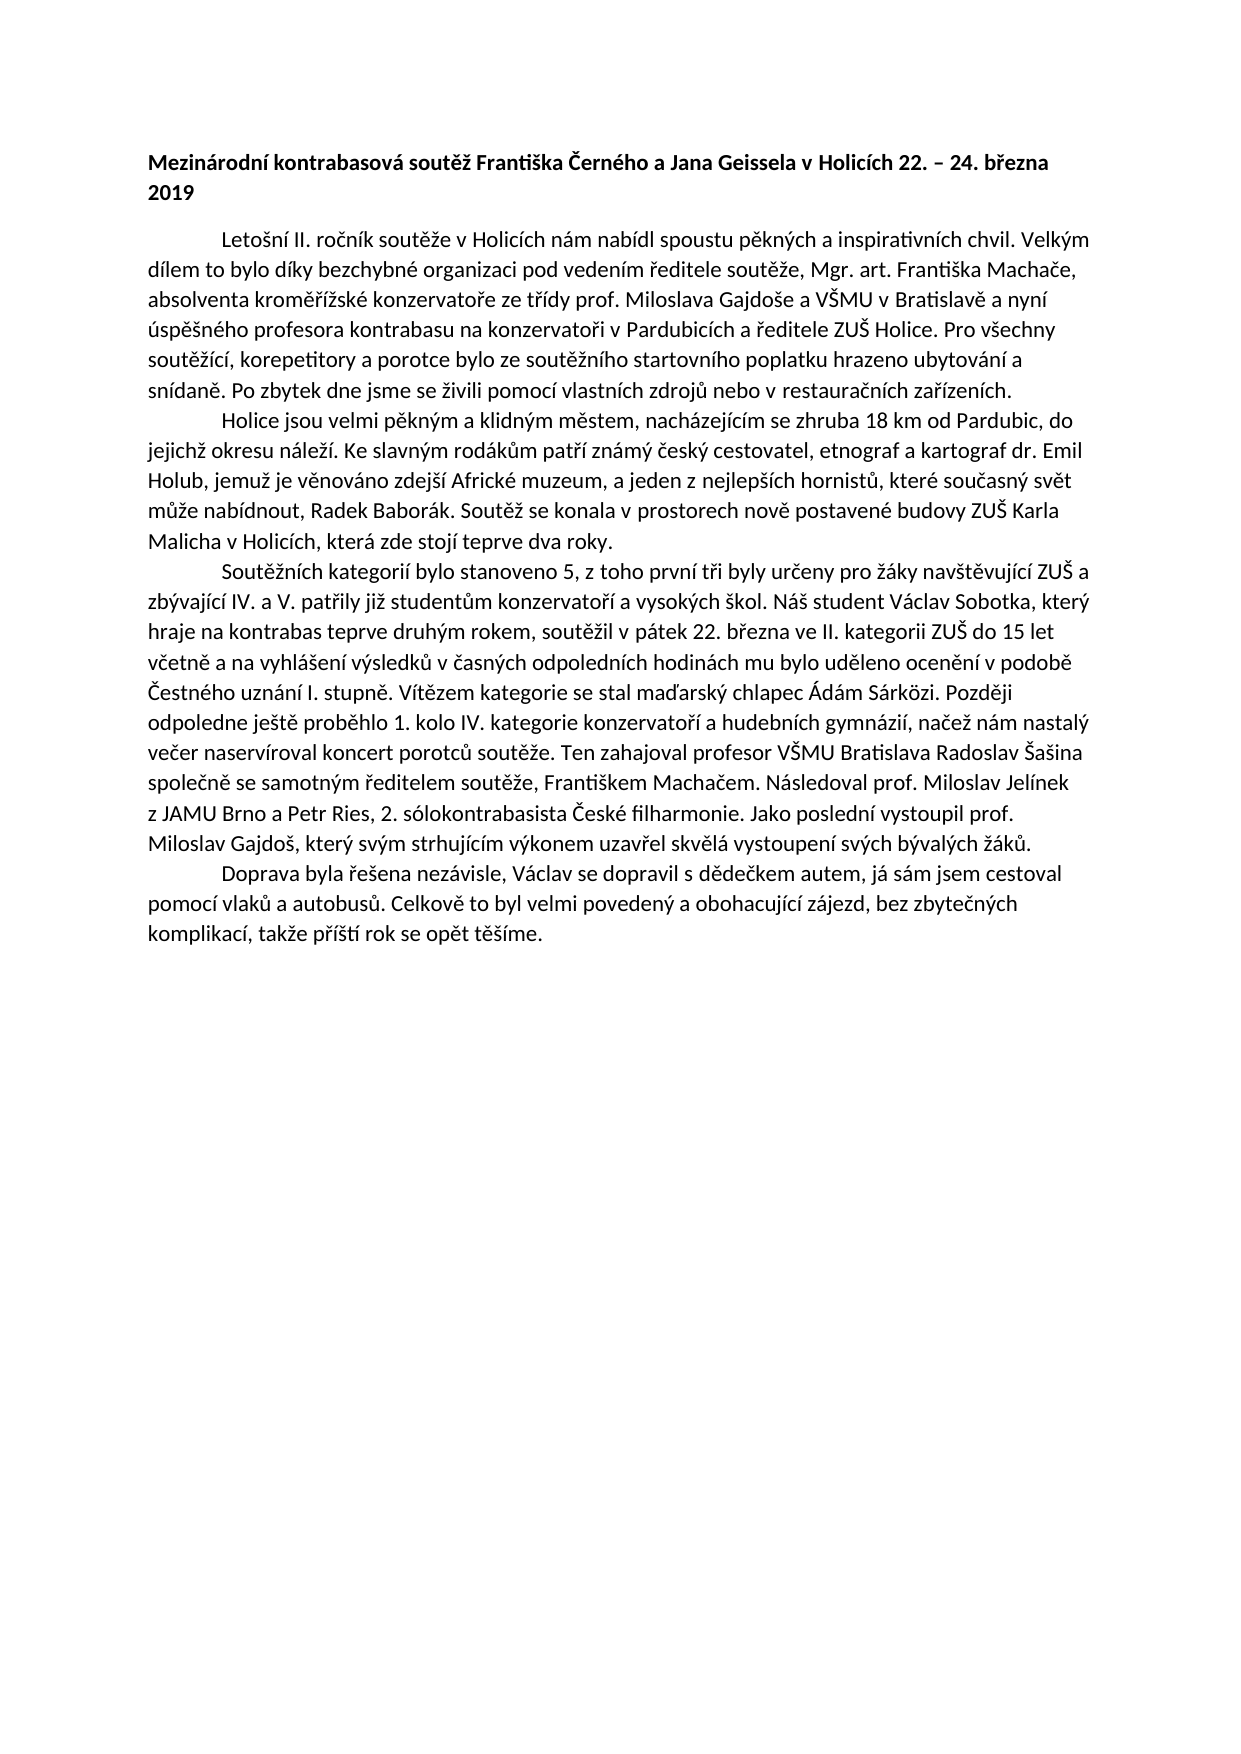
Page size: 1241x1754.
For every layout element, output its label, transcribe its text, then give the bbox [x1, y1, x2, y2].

text Letošní II. ročník soutěže v Holicích nám nabídl spoustu pěkných a inspirativních chvil. Velkým dílem to bylo díky bezchybné organizaci pod vedením ředitele soutěže, Mgr. art. Františka Machače, absolventa kroměřížské konzervatoře ze třídy prof. Miloslava Gajdoše a VŠMU v Bratislavě a nyní úspěšného profesora kontrabasu na konzervatoři v Pardubicích a ředitele ZUŠ Holice. Pro všechny soutěžící, korepetitory a porotce bylo ze soutěžního startovního poplatku hrazeno ubytování a snídaně. Po zbytek dne jsme se živili pomocí vlastních zdrojů nebo v restauračních zařízeních. Holice jsou velmi pěkným a klidným městem, nacházejícím se zhruba 18 km od Pardubic, do jejichž okresu náleží. Ke slavným rodákům patří známý český cestovatel, etnograf a kartograf dr. Emil Holub, jemuž je věnováno zdejší Africké muzeum, a jeden z nejlepších hornistů, které současný svět může nabídnout, Radek Baborák. Soutěž se konala v prostorech nově postavené budovy ZUŠ Karla Malicha v Holicích, která zde stojí teprve dva roky. Soutěžních kategorií bylo stanoveno 5, z toho první tři byly určeny pro žáky navštěvující ZUŠ a zbývající IV. a V. patřily již studentům konzervatoří a vysokých škol. Náš student Václav Sobotka, který hraje na kontrabas teprve druhým rokem, soutěžil v pátek 22. března ve II. kategorii ZUŠ do 15 let včetně a na vyhlášení výsledků v časných odpoledních hodinách mu bylo uděleno ocenění v podobě Čestného uznání I. stupně. Vítězem kategorie se stal maďarský chlapec Ádám Sárközi. Později odpoledne ještě proběhlo 1. kolo IV. kategorie konzervatoří a hudebních gymnázií, načež nám nastalý večer naservíroval koncert porotců soutěže. Ten zahajoval profesor VŠMU Bratislava Radoslav Šašina společně se samotným ředitelem soutěže, Františkem Machačem. Následoval prof. Miloslav Jelínek z JAMU Brno a Petr Ries, 2. sólokontrabasista České filharmonie. Jako poslední vystoupil prof. Miloslav Gajdoš, který svým strhujícím výkonem uzavřel skvělá vystoupení svých bývalých žáků. Doprava byla řešena nezávisle, Václav se dopravil s dědečkem autem, já sám jsem cestoval pomocí vlaků a autobusů. Celkově to byl velmi povedený a obohacující zájezd, bez zbytečných komplikací, takže příští rok se opět těšíme. [148, 225, 1093, 947]
text Mezinárodní kontrabasová soutěž Františka Černého a Jana Geissela v Holicích 22. – 24. března 2019 [148, 148, 1093, 206]
